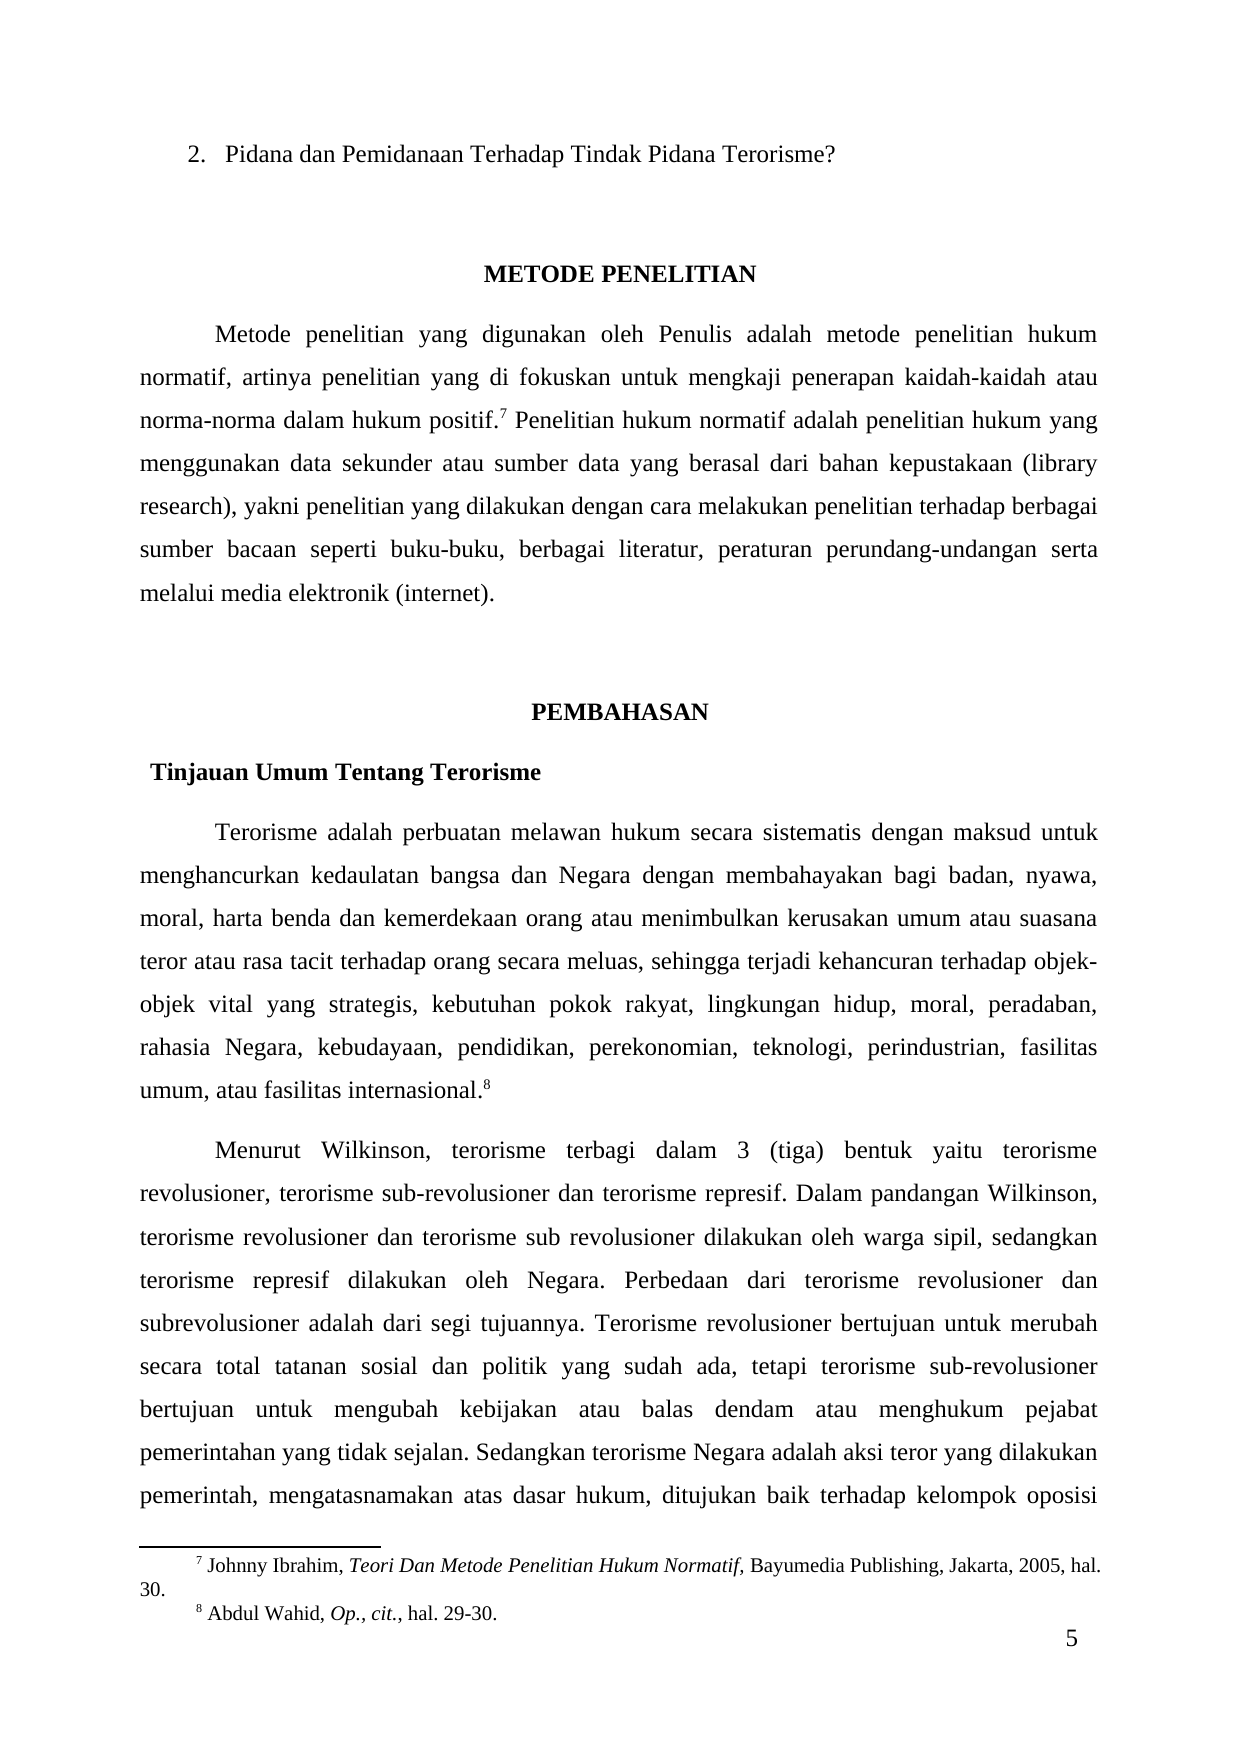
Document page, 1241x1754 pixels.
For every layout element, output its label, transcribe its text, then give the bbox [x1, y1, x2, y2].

text Terorisme adalah perbuatan melawan hukum secara sistematis dengan maksud untuk menghancurkan kedaulatan bangsa dan Negara dengan membahayakan bagi badan, nyawa, moral, harta benda dan kemerdekaan orang atau menimbulkan kerusakan umum atau suasana teror atau rasa tacit terhadap orang secara meluas, sehingga terjadi kehancuran terhadap objek-objek vital yang strategis, kebutuhan pokok rakyat, lingkungan hidup, moral, peradaban, rahasia Negara, kebudayaan, pendidikan, perekonomian, teknologi, perindustrian, fasilitas umum, atau fasilitas internasional. [139, 817, 1098, 1104]
text Tinjauan Umum Tentang Terorisme [150, 757, 1102, 786]
text Metode penelitian yang digunakan oleh Penulis adalah metode penelitian hukum normatif, artinya penelitian yang di fokuskan untuk mengkaji penerapan kaidah-kaidah atau norma-norma dalam hukum positif. Penelitian hukum normatif adalah penelitian hukum yang menggunakan data sekunder atau sumber data yang berasal dari bahan kepustakaan (library research), yakni penelitian yang dilakukan dengan cara melakukan penelitian terhadap berbagai sumber bacaan seperti buku-buku, berbagai literatur, peraturan perundang-undangan serta melalui media elektronik (internet). [139, 319, 1098, 606]
list Pidana dan Pemidanaan Terhadap Tindak Pidana Terorisme? [187, 139, 1102, 168]
subtitle PEMBAHASAN [503, 697, 737, 726]
subtitle METODE PENELITIAN [190, 259, 1050, 288]
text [139, 1135, 1098, 1509]
